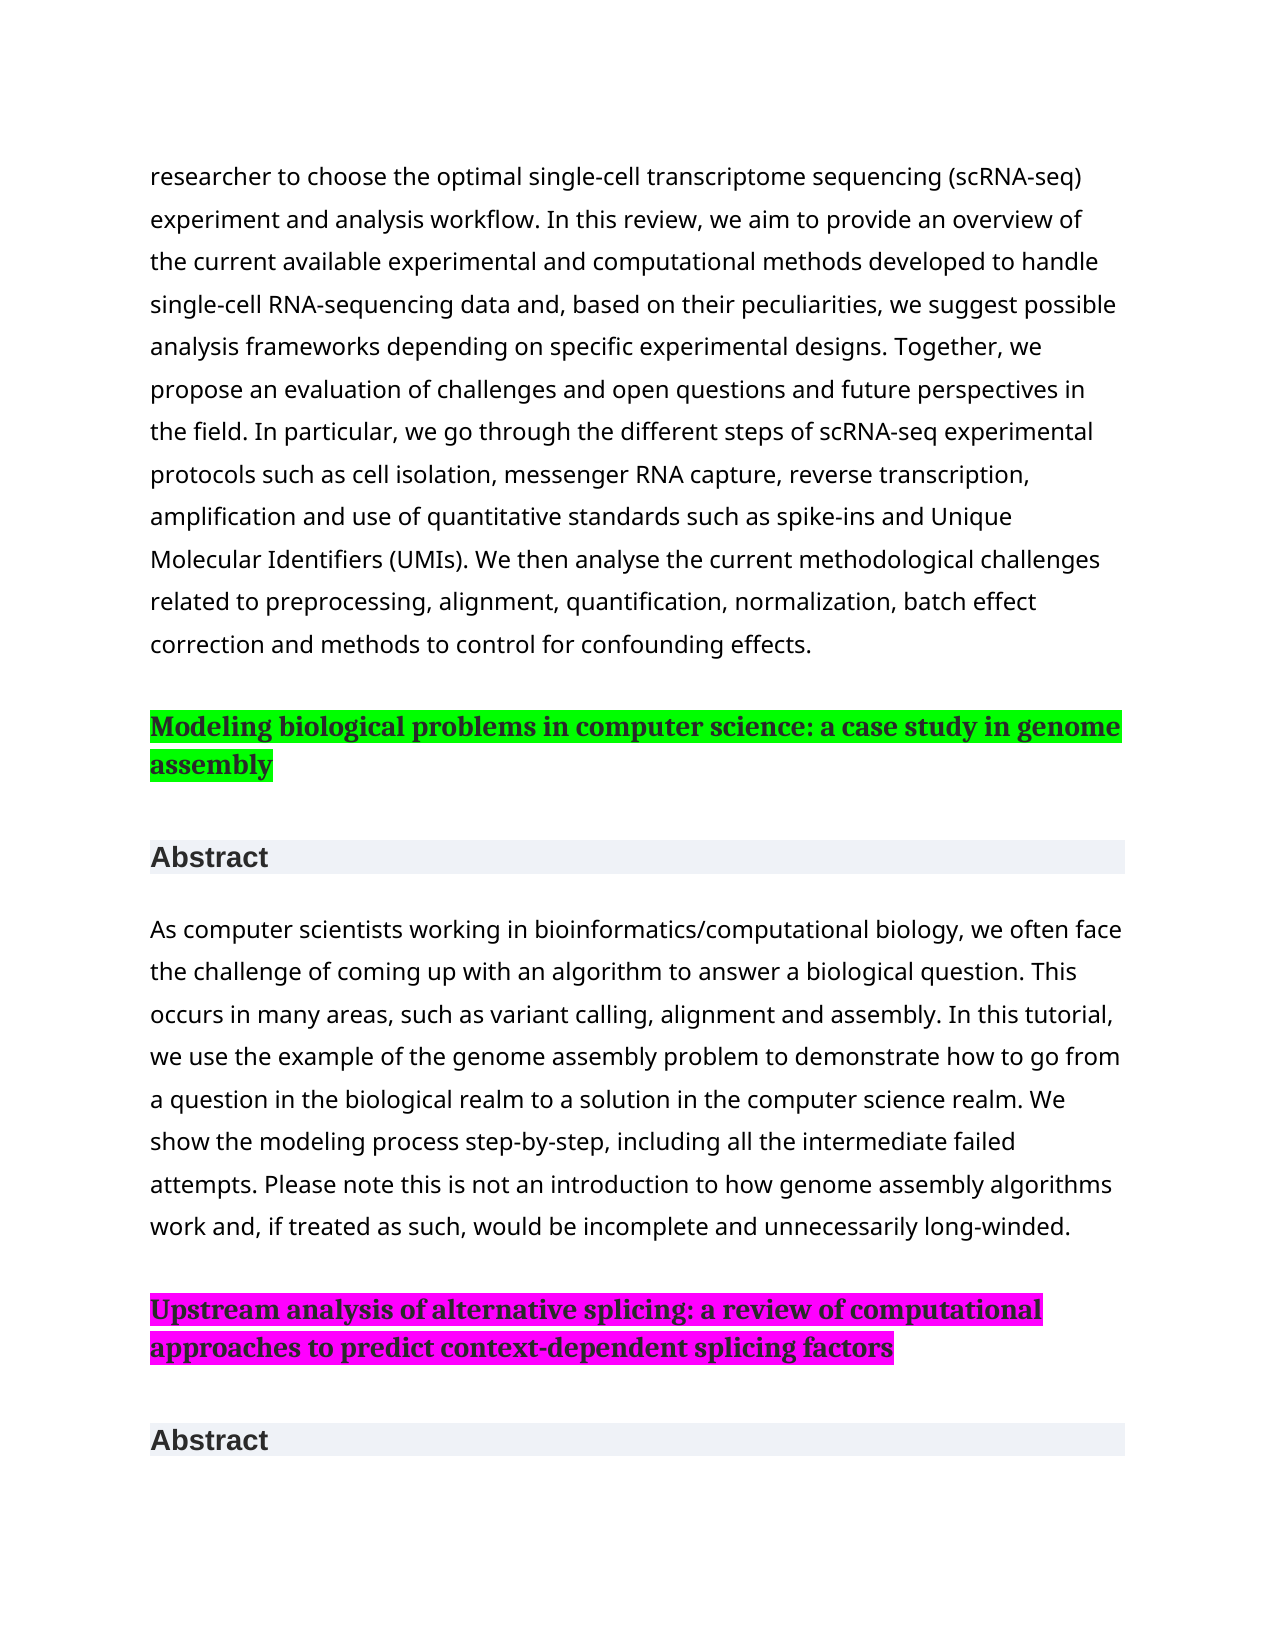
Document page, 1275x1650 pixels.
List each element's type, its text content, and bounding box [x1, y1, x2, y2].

subtitle Modeling biological problems in computer science: a case study in genome assembly [150, 710, 1125, 782]
subtitle Abstract [150, 1423, 1125, 1456]
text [150, 150, 1125, 660]
text As computer scientists working in bioinformatics/computational biology, we often face the challenge of coming up with an algorithm to answer a biological question. This occurs in many areas, such as variant calling, alignment and assembly. In this tutorial, we use the example of the genome assembly problem to demonstrate how to go from a question in the biological realm to a solution in the computer science realm. We show the modeling process step-by-step, including all the intermediate failed attempts. Please note this is not an introduction to how genome assembly algorithms work and, if treated as such, would be incomplete and unnecessarily long-winded. [150, 903, 1125, 1243]
subtitle Upstream analysis of alternative splicing: a review of computational approaches to predict context-dependent splicing factors [150, 1293, 1125, 1365]
subtitle Abstract [150, 840, 1125, 874]
